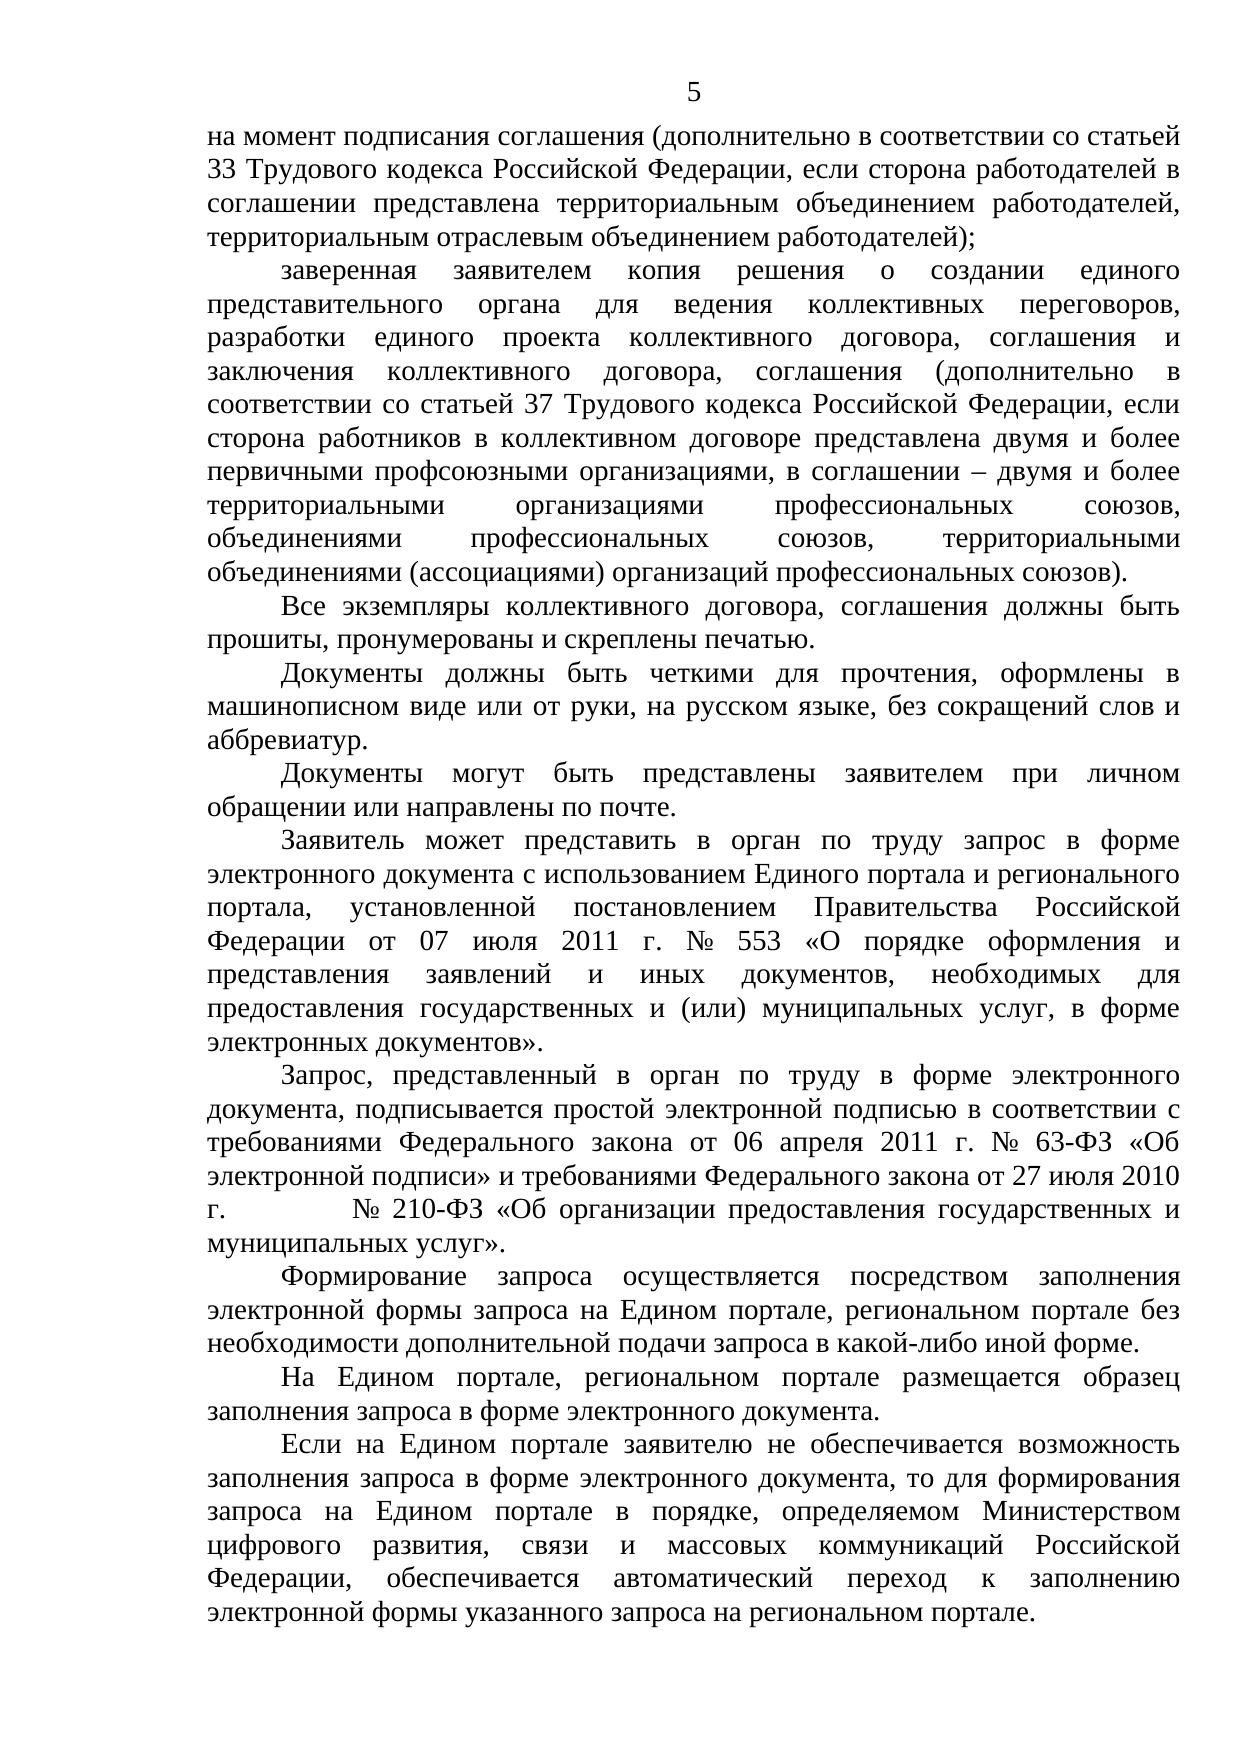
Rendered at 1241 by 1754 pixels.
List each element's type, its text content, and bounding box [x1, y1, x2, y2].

text Все экземпляры коллективного договора, соглашения должны быть прошиты, пронумерованы и скреплены печатью. [207, 588, 1181, 655]
text Если на Едином портале заявителю не обеспечивается возможность заполнения запроса в форме электронного документа, то для формирования запроса на Едином портале в порядке, определяемом Министерством цифрового развития, связи и массовых коммуникаций Российской Федерации, обеспечивается автоматический переход к заполнению электронной формы указанного запроса на региональном портале. [207, 1426, 1181, 1627]
text Формирование запроса осуществляется посредством заполнения электронной формы запроса на Едином портале, региональном портале без необходимости дополнительной подачи запроса в какой-либо иной форме. [207, 1258, 1181, 1359]
text Документы должны быть четкими для прочтения, оформлены в машинописном виде или от руки, на русском языке, без сокращений слов и аббревиатур. [207, 655, 1181, 755]
text Заявитель может представить в орган по труду запрос в форме электронного документа с использованием Единого портала и регионального портала, установленной постановлением Правительства Российской Федерации от 07 июля . № 553 «О порядке оформления и представления заявлений и иных документов, необходимых для предоставления государственных и (или) муниципальных услуг, в форме электронных документов». [207, 822, 1181, 1057]
text Документы могут быть представлены заявителем при личном обращении или направлены по почте. [207, 755, 1181, 822]
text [207, 118, 1181, 252]
text заверенная заявителем копия решения о создании единого представительного органа для ведения коллективных переговоров, разработки единого проекта коллективного договора, соглашения и заключения коллективного договора, соглашения (дополнительно в соответствии со статьей 37 Трудового кодекса Российской Федерации, если сторона работников в коллективном договоре представлена двумя и более первичными профсоюзными организациями, в соглашении – двумя и более территориальными организациями профессиональных союзов, объединениями профессиональных союзов, территориальными объединениями (ассоциациями) организаций профессиональных союзов). [207, 252, 1181, 588]
text Запрос, представленный в орган по труду в форме электронного документа, подписывается простой электронной подписью в соответствии с требованиями Федерального закона от 06 апреля 2011 г. № 63-ФЗ «Об электронной подписи» и требованиями Федерального закона от 27 июля 2010 г. № 210-ФЗ «Об организации предоставления государственных и муниципальных услуг». [207, 1057, 1181, 1258]
text На Едином портале, региональном портале размещается образец заполнения запроса в форме электронного документа. [207, 1359, 1181, 1426]
